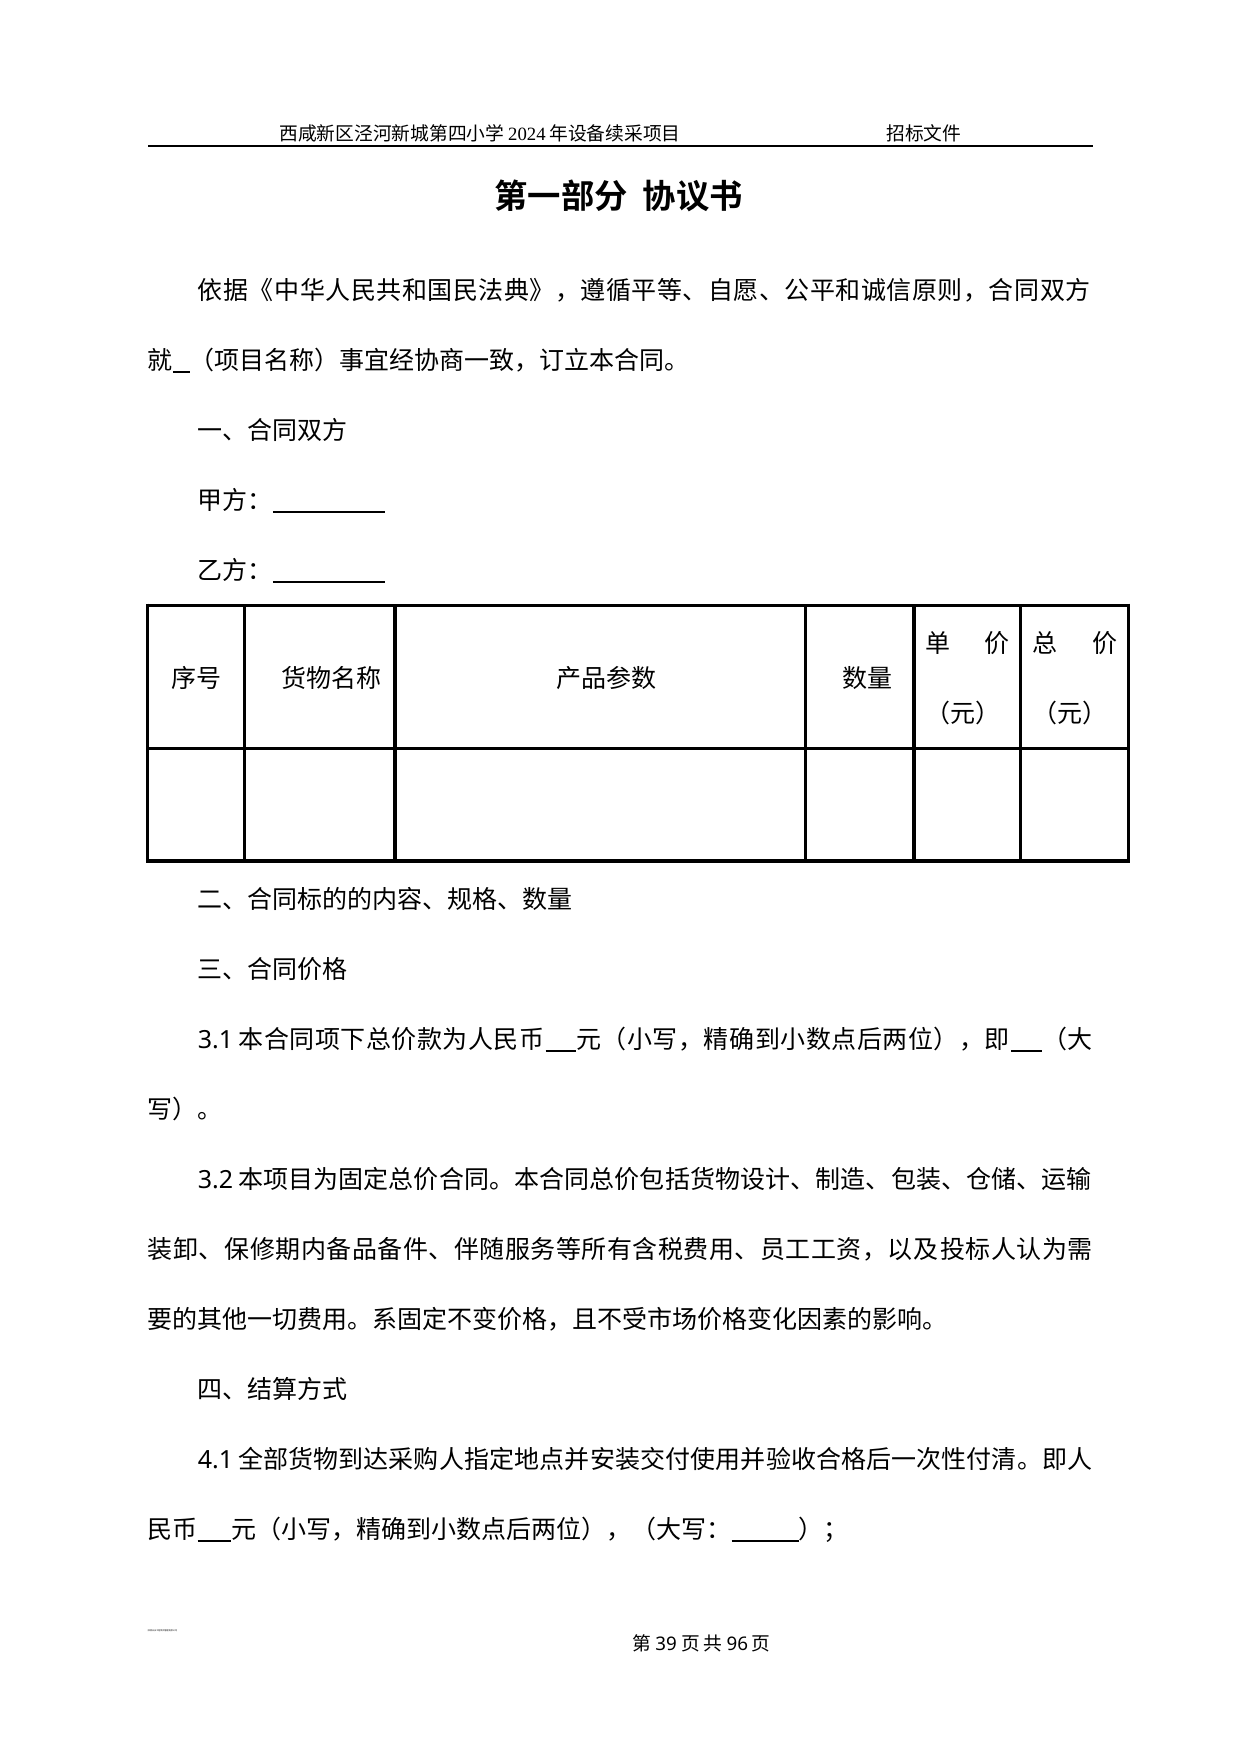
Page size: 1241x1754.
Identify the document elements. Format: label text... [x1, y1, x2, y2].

table_cell [807, 750, 912, 859]
table_cell [916, 750, 1019, 859]
text 三、合同价格 [148, 932, 1093, 1002]
text 乙方： [148, 533, 1093, 603]
table_header 货物名称 [246, 607, 393, 747]
text 依据《中华人民共和国民法典》，遵循平等、自愿、公平和诚信原则，合同双方就 （项目名称）事宜经协商一致，订立本合同。 [148, 253, 1093, 393]
table_cell [149, 750, 243, 859]
table_header 序号 [149, 607, 243, 747]
table_header 单价（元） [916, 607, 1019, 747]
table_header 总价（元） [1022, 607, 1127, 747]
text 4.1全部货物到达采购人指定地点并安装交付使用并验收合格后一次性付清。即人民币 元（小写，精确到小数点后两位），（大写： ）； [148, 1422, 1093, 1562]
text 3.1本合同项下总价款为人民币 元（小写，精确到小数点后两位），即 （大写）。 [148, 1002, 1093, 1142]
text 第一部分 协议书 [148, 159, 1089, 229]
text 二、合同标的的内容、规格、数量 [148, 863, 1093, 932]
table_header 数量 [807, 607, 912, 747]
text 3.2本项目为固定总价合同。本合同总价包括货物设计、制造、包装、仓储、运输装卸、保修期内备品备件、伴随服务等所有含税费用、员工工资，以及投标人认为需要的其他一切费用。系固定不变价格，且不受市场价格变化因素的影响。 [148, 1142, 1093, 1352]
table_cell [246, 750, 393, 859]
text 一、合同双方 [148, 393, 1093, 463]
table_header 产品参数 [397, 607, 804, 747]
table_cell [1022, 750, 1127, 859]
text 甲方： [148, 463, 1093, 533]
table_cell [397, 750, 804, 859]
text 四、结算方式 [148, 1352, 1093, 1422]
